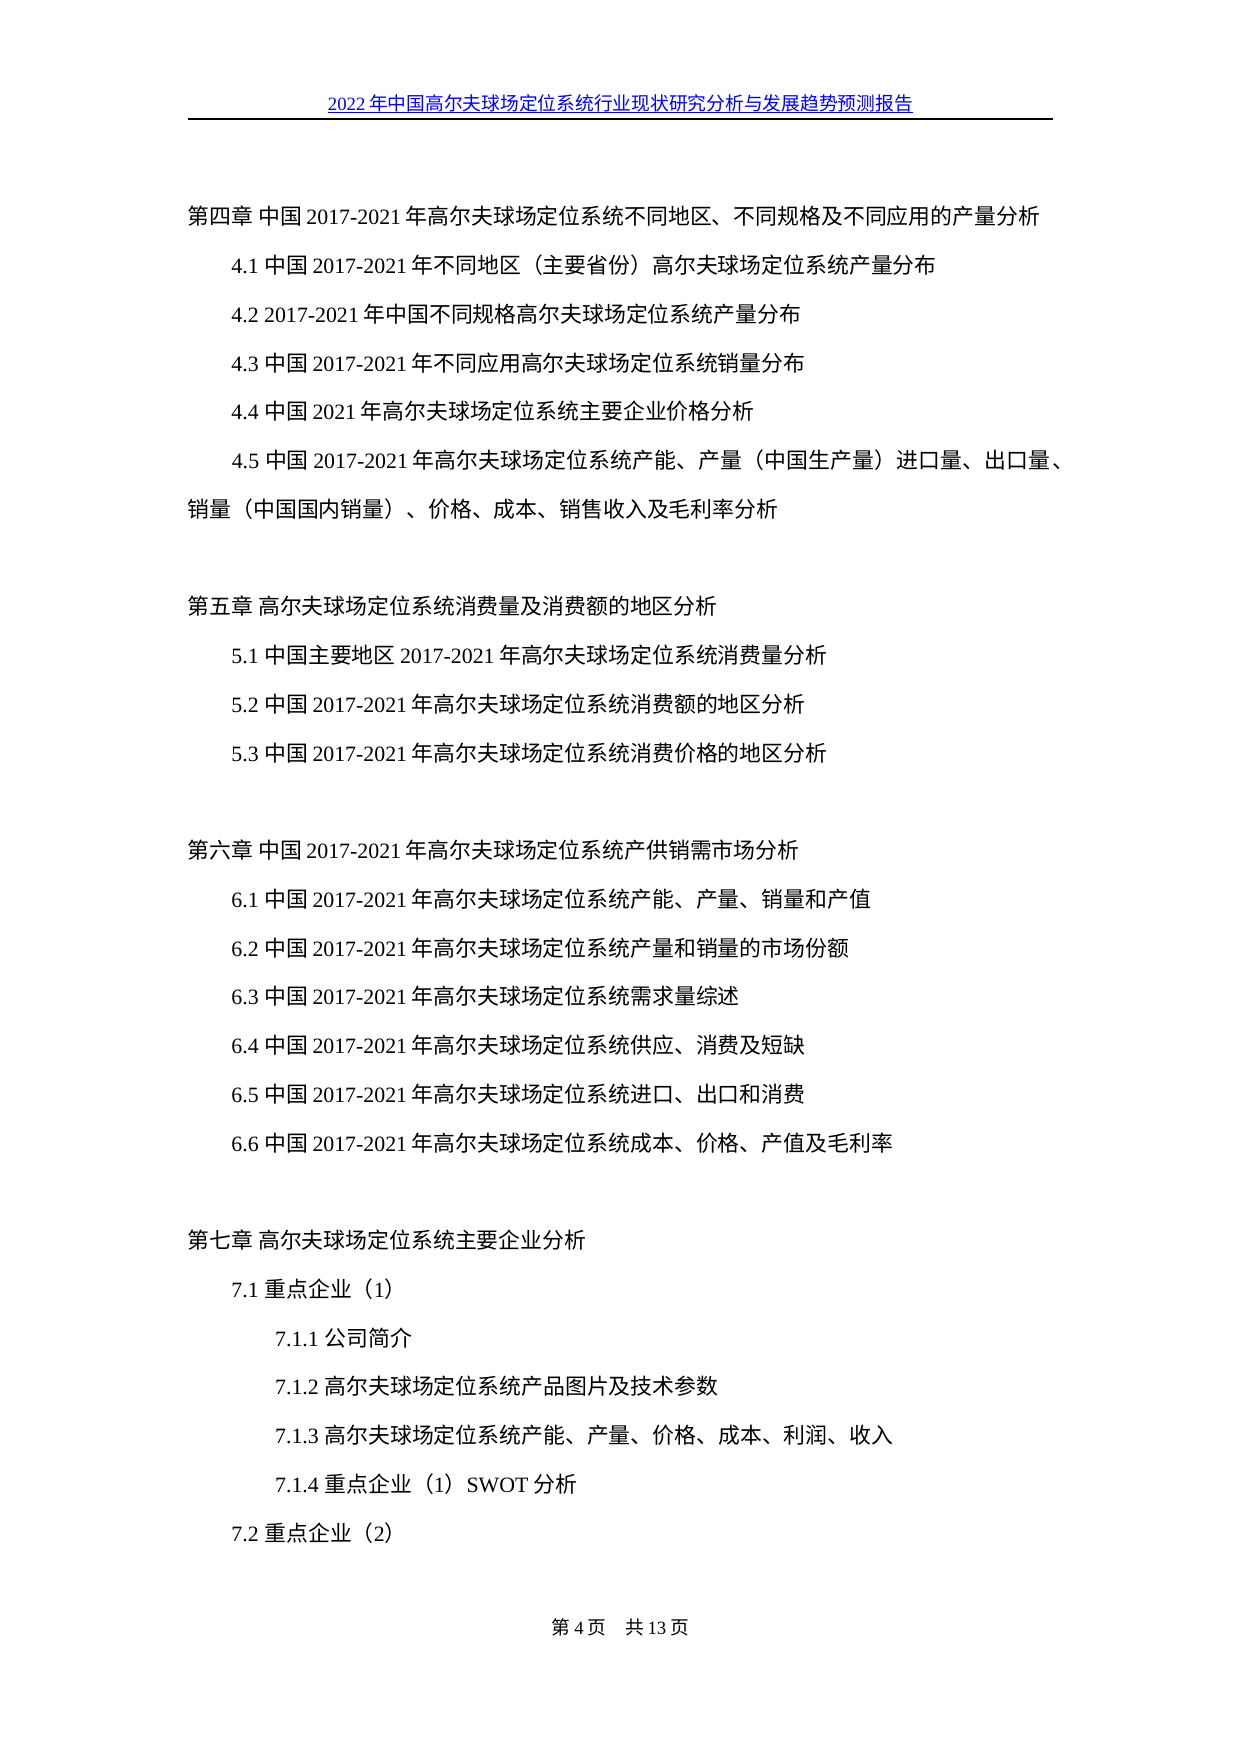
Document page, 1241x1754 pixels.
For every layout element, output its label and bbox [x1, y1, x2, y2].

text [187, 150, 1053, 1548]
